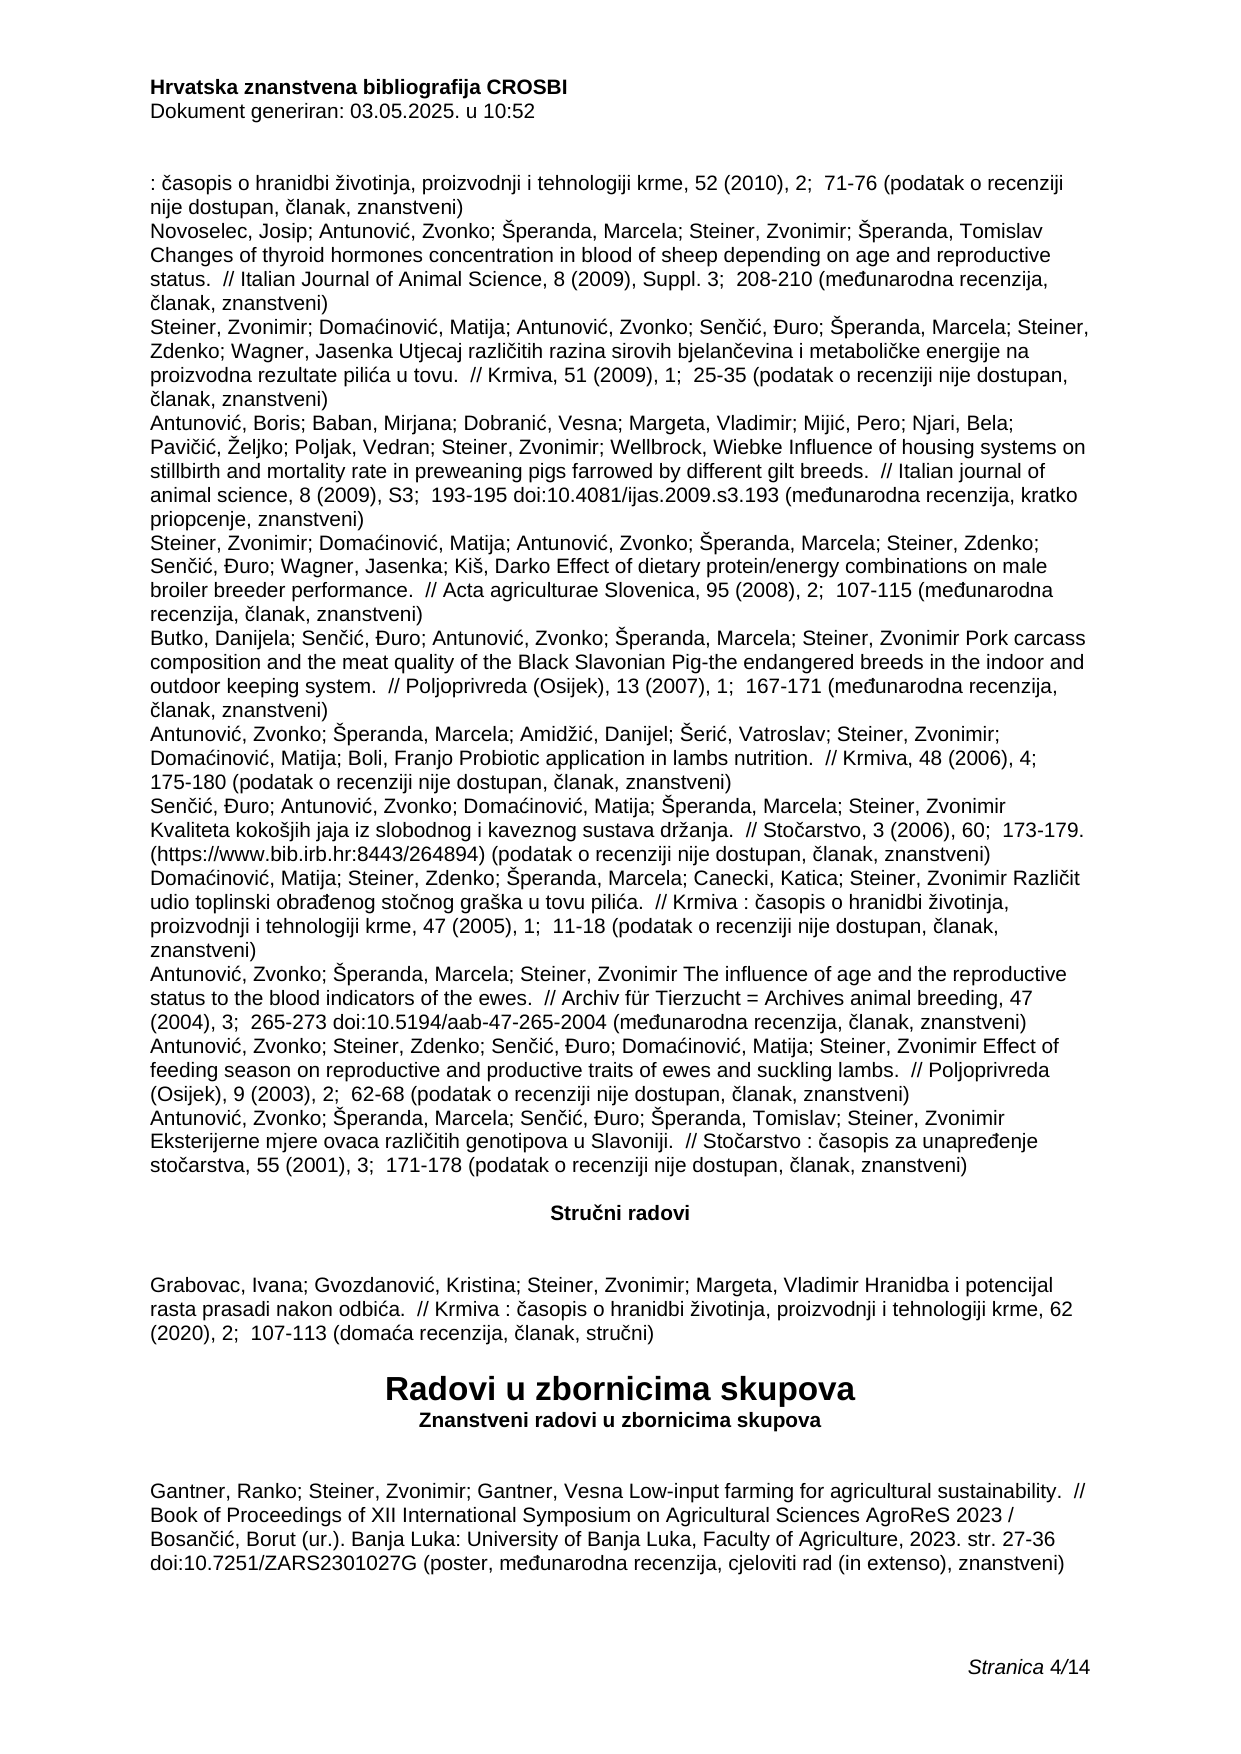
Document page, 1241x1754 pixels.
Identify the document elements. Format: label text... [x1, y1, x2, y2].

subtitle Stručni radovi [150, 1201, 1090, 1225]
text Grabovac, Ivana; Gvozdanović, Kristina; Steiner, Zvonimir; Margeta, Vladimir [150, 1273, 1090, 1345]
text Antunović, Zvonko; Šperanda, Marcela; Senčić, Đuro; Šperanda, Tomislav; Steiner, Zvonimir [150, 1105, 1090, 1177]
subtitle Znanstveni radovi u zbornicima skupova [150, 1407, 1090, 1431]
subtitle Radovi u zbornicima skupova [150, 1369, 1090, 1407]
text Antunović, Zvonko; Steiner, Zdenko; Senčić, Đuro; Domaćinović, Matija; Steiner, Zvonimir [150, 1033, 1090, 1105]
text Steiner, Zvonimir; Domaćinović, Matija; Antunović, Zvonko; Šperanda, Marcela; Steiner, Zdenko; Senčić, Đuro; Wagner, Jasenka; Kiš, Darko [150, 530, 1090, 626]
text Antunović, Zvonko; Šperanda, Marcela; Steiner, Zvonimir [150, 962, 1090, 1033]
text Senčić, Đuro; Antunović, Zvonko; Domaćinović, Matija; Šperanda, Marcela; Steiner, Zvonimir [150, 794, 1090, 866]
text Novoselec, Josip; Antunović, Zvonko; Šperanda, Marcela; Steiner, Zvonimir; Šperanda, Tomislav [150, 219, 1090, 315]
text Antunović, Zvonko; Šperanda, Marcela; Amidžić, Danijel; Šerić, Vatroslav; Steiner, Zvonimir; Domaćinović, Matija; Boli, Franjo [150, 722, 1090, 794]
text Antunović, Boris; Baban, Mirjana; Dobranić, Vesna; Margeta, Vladimir; Mijić, Pero; Njari, Bela; Pavičić, Željko; Poljak, Vedran; Steiner, Zvonimir; Wellbrock, Wiebke [150, 411, 1090, 530]
text Butko, Danijela; Senčić, Đuro; Antunović, Zvonko; Šperanda, Marcela; Steiner, Zvonimir [150, 626, 1090, 722]
text Gantner, Ranko; Steiner, Zvonimir; Gantner, Vesna [150, 1479, 1090, 1575]
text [150, 171, 1090, 219]
text Domaćinović, Matija; Steiner, Zdenko; Šperanda, Marcela; Canecki, Katica; Steiner, Zvonimir [150, 866, 1090, 962]
text Steiner, Zvonimir; Domaćinović, Matija; Antunović, Zvonko; Senčić, Đuro; Šperanda, Marcela; Steiner, Zdenko; Wagner, Jasenka [150, 315, 1090, 411]
